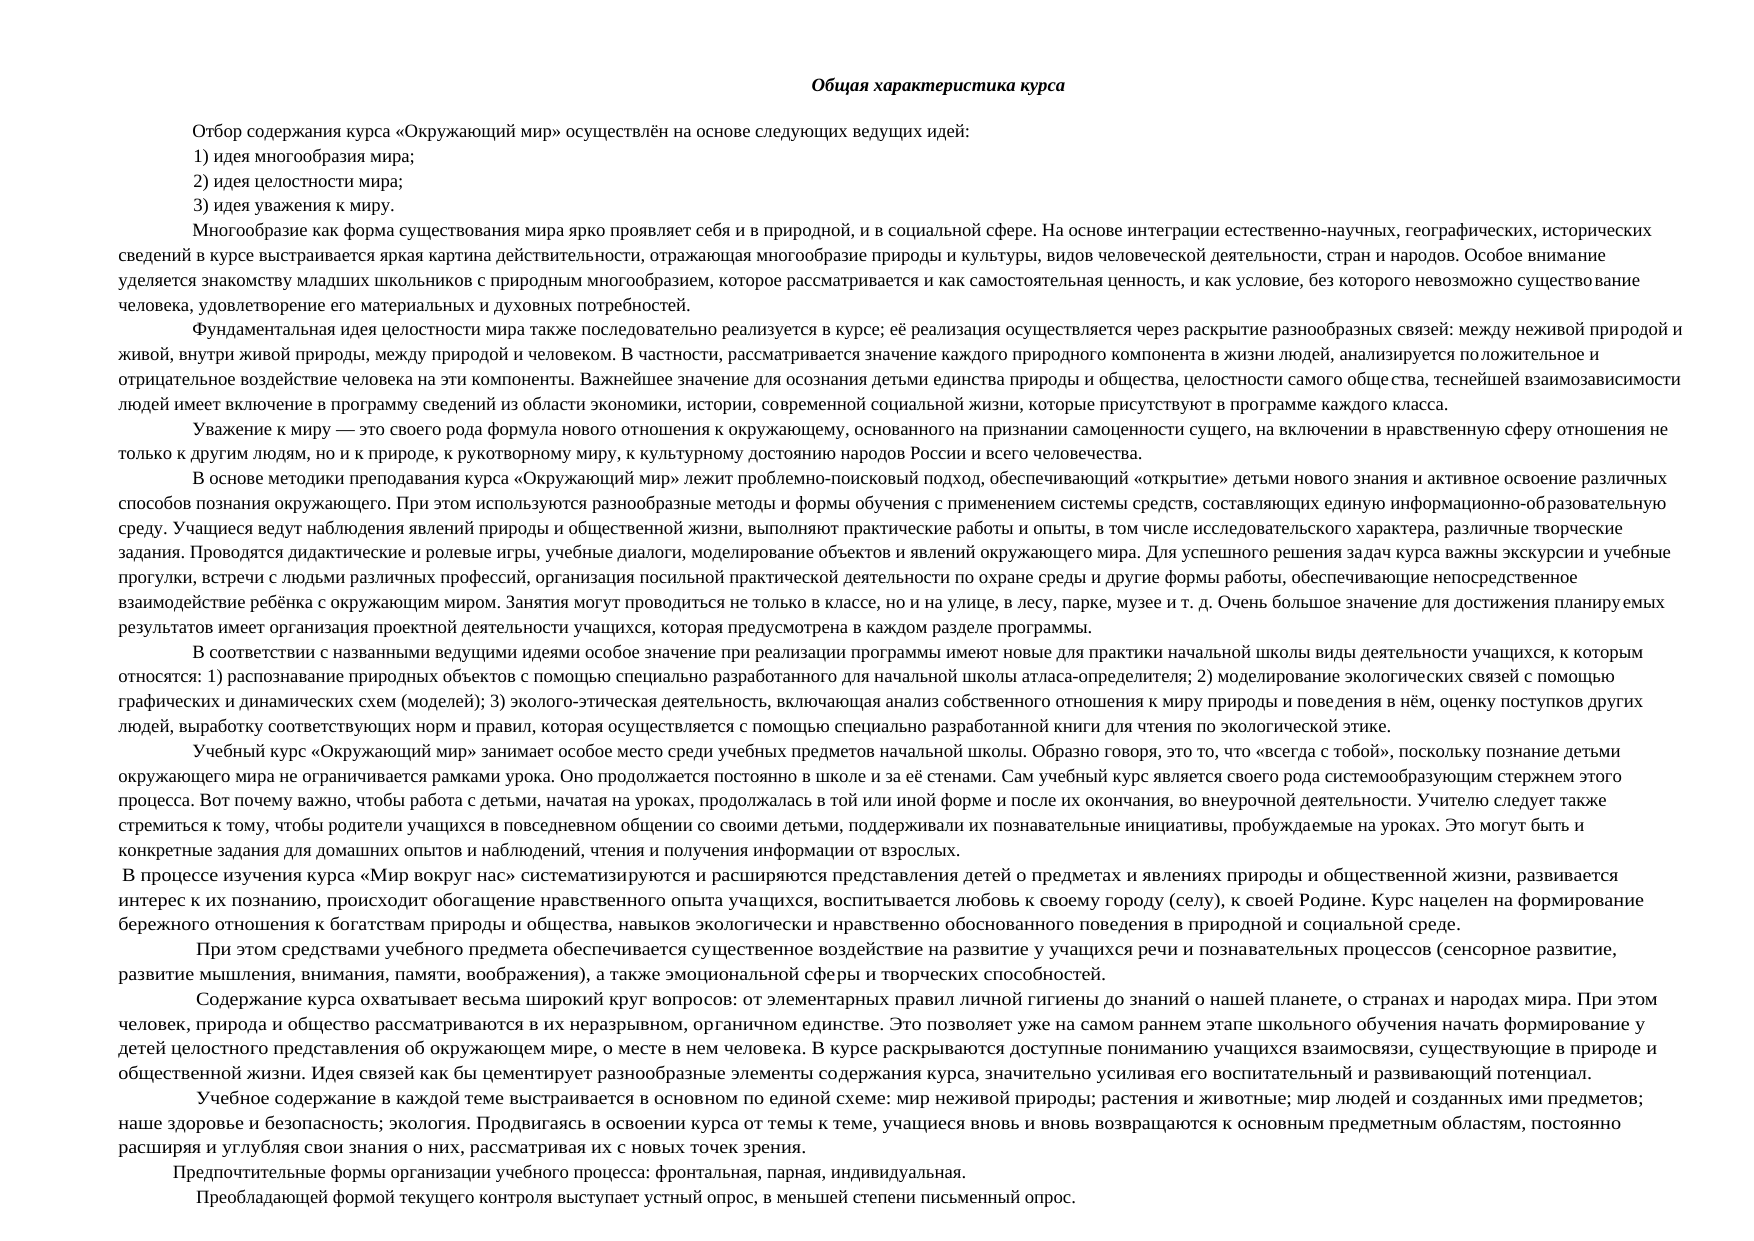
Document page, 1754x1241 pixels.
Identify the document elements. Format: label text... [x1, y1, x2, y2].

text В процессе изучения курса «Мир вокруг нас» систематизируются и расширяются представления детей о предметах и явлениях природы и общественной жизни, развивается интерес к их познанию, происходит обогащение нравственного опыта учащихся, воспитывается любовь к своему городу (селу), к своей Родине. Курс нацелен на формирование бережного отношения к богатствам природы и общества, навыков экологически и нравственно обоснованного поведения в природной и социальной среде. [118, 864, 1683, 935]
text 1) идея многообразия мира; [193, 145, 1683, 166]
text Отбор содержания курса «Окружающий мир» осуществлён на основе следующих ведущих идей: [118, 120, 1683, 141]
text Преобладающей формой текущего контроля выступает устный опрос, в меньшей степени письменный опрос. [118, 1186, 1683, 1208]
text Фундаментальная идея целостности мира также последовательно реализуется в курсе; её реализация осуществляется через раскрытие разнообразных связей: между неживой природой и живой, внутри живой природы, между природой и человеком. В частности, рассматривается значение каждого природного компонента в жизни людей, анализируется положительное и отрицательное воздействие человека на эти компоненты. Важнейшее значение для осознания детьми единства природы и общества, целостности самого общества, теснейшей взаимозависимости людей имеет включение в программу сведений из области экономики, истории, современной социальной жизни, которые присутствуют в программе каждого класса. [118, 318, 1683, 414]
text Содержание курса охватывает весьма широкий круг вопросов: от элементарных правил личной гигиены до знаний о нашей планете, о странах и народах мира. При этом человек, природа и общество рассматриваются в их неразрывном, органичном единстве. Это позволяет уже на самом раннем этапе школьного обучения начать формирование у детей целостного представления об окружающем мире, о месте в нем человека. В курсе раскрываются доступные пониманию учащихся взаимосвязи, существующие в природе и общественной жизни. Идея связей как бы цементирует разнообразные элементы содержания курса, значительно усиливая его воспитательный и развивающий потенциал. [118, 988, 1683, 1083]
text Уважение к миру — это своего рода формула нового отношения к окружающему, основанного на признании самоценности сущего, на включении в нравственную сферу отношения не только к другим людям, но и к природе, к рукотворному миру, к культурному достоянию народов России и всего человечества. [118, 417, 1683, 464]
text При этом средствами учебного предмета обеспечивается существенное воздействие на развитие у учащихся речи и познавательных процессов (сенсорное развитие, развитие мышления, внимания, памяти, воображения), а также эмоциональной сферы и творческих способностей. [118, 938, 1683, 984]
text Многообразие как форма существования мира ярко проявляет себя и в природной, и в социальной сфере. На основе интеграции естественно-научных, географических, исторических сведений в курсе выстраивается яркая картина действительности, отражающая многообразие природы и культуры, видов человеческой деятельности, стран и народов. Особое внимание уделяется знакомству младших школьников с природным многообразием, которое рассматривается и как самостоятельная ценность, и как условие, без которого невозможно существование человека, удовлетворение его материальных и духовных потребностей. [118, 219, 1683, 315]
text Общая характеристика курса [193, 73, 1683, 95]
text Учебное содержание в каждой теме выстраивается в основном по единой схеме: мир неживой природы; растения и животные; мир людей и созданных ими предметов; наше здоровье и безопасность; экология. Продвигаясь в освоении курса от темы к теме, учащиеся вновь и вновь возвращаются к основным предметным областям, постоянно расширяя и углубляя свои знания о них, рассматривая их с новых точек зрения. [118, 1087, 1683, 1158]
text В основе методики преподавания курса «Окружающий мир» лежит проблемно-поисковый подход, обеспечивающий «открытие» детьми нового знания и активное освоение различных способов познания окружающего. При этом используются разнообразные методы и формы обучения с применением системы средств, составляющих единую информационно-образовательную среду. Учащиеся ведут наблюдения явлений природы и общественной жизни, выполняют практические работы и опыты, в том числе исследовательского характера, различные творческие задания. Проводятся дидактические и ролевые игры, учебные диалоги, моделирование объектов и явлений окружающего мира. Для успешного решения задач курса важны экскурсии и учебные прогулки, встречи с людьми различных профессий, организация посильной практической деятельности по охране среды и другие формы работы, обеспечивающие непосредственное взаимодействие ребёнка с окружающим миром. Занятия могут проводиться не только в классе, но и на улице, в лесу, парке, музее и т. д. Очень большое значение для достижения планируемых результатов имеет организация проектной деятельности учащихся, которая предусмотрена в каждом разделе программы. [118, 467, 1683, 637]
text Учебный курс «Окружающий мир» занимает особое место среди учебных предметов начальной школы. Образно говоря, это то, что «всегда с тобой», поскольку познание детьми окружающего мира не ограничивается рамками урока. Оно продолжается постоянно в школе и за её стенами. Сам учебный курс является своего рода системообразующим стержнем этого процесса. Вот почему важно, чтобы работа с детьми, начатая на уроках, продолжалась в той или иной форме и после их окончания, во внеурочной деятельности. Учителю следует также стремиться к тому, чтобы родители учащихся в повседневном общении со своими детьми, поддерживали их познавательные инициативы, пробуждаемые на уроках. Это могут быть и конкретные задания для домашних опытов и наблюдений, чтения и получения информации от взрослых. [118, 740, 1683, 860]
text Предпочтительные формы организации учебного процесса: фронтальная, парная, индивидуальная. [118, 1161, 1683, 1183]
text В соответствии с названными ведущими идеями особое значение при реализации программы имеют новые для практики начальной школы виды деятельности учащихся, к которым относятся: 1) распознавание природных объектов с помощью специально разработанного для начальной школы атласа-определителя; 2) моделирование экологических связей с помощью графических и динамических схем (моделей); 3) эколого-этическая деятельность, включающая анализ собственного отношения к миру природы и поведения в нём, оценку поступков других людей, выработку соответствующих норм и правил, которая осуществляется с помощью специально разработанной книги для чтения по экологической этике. [118, 641, 1683, 736]
text 3) идея уважения к миру. [193, 194, 1683, 216]
text 2) идея целостности мира; [193, 169, 1683, 191]
